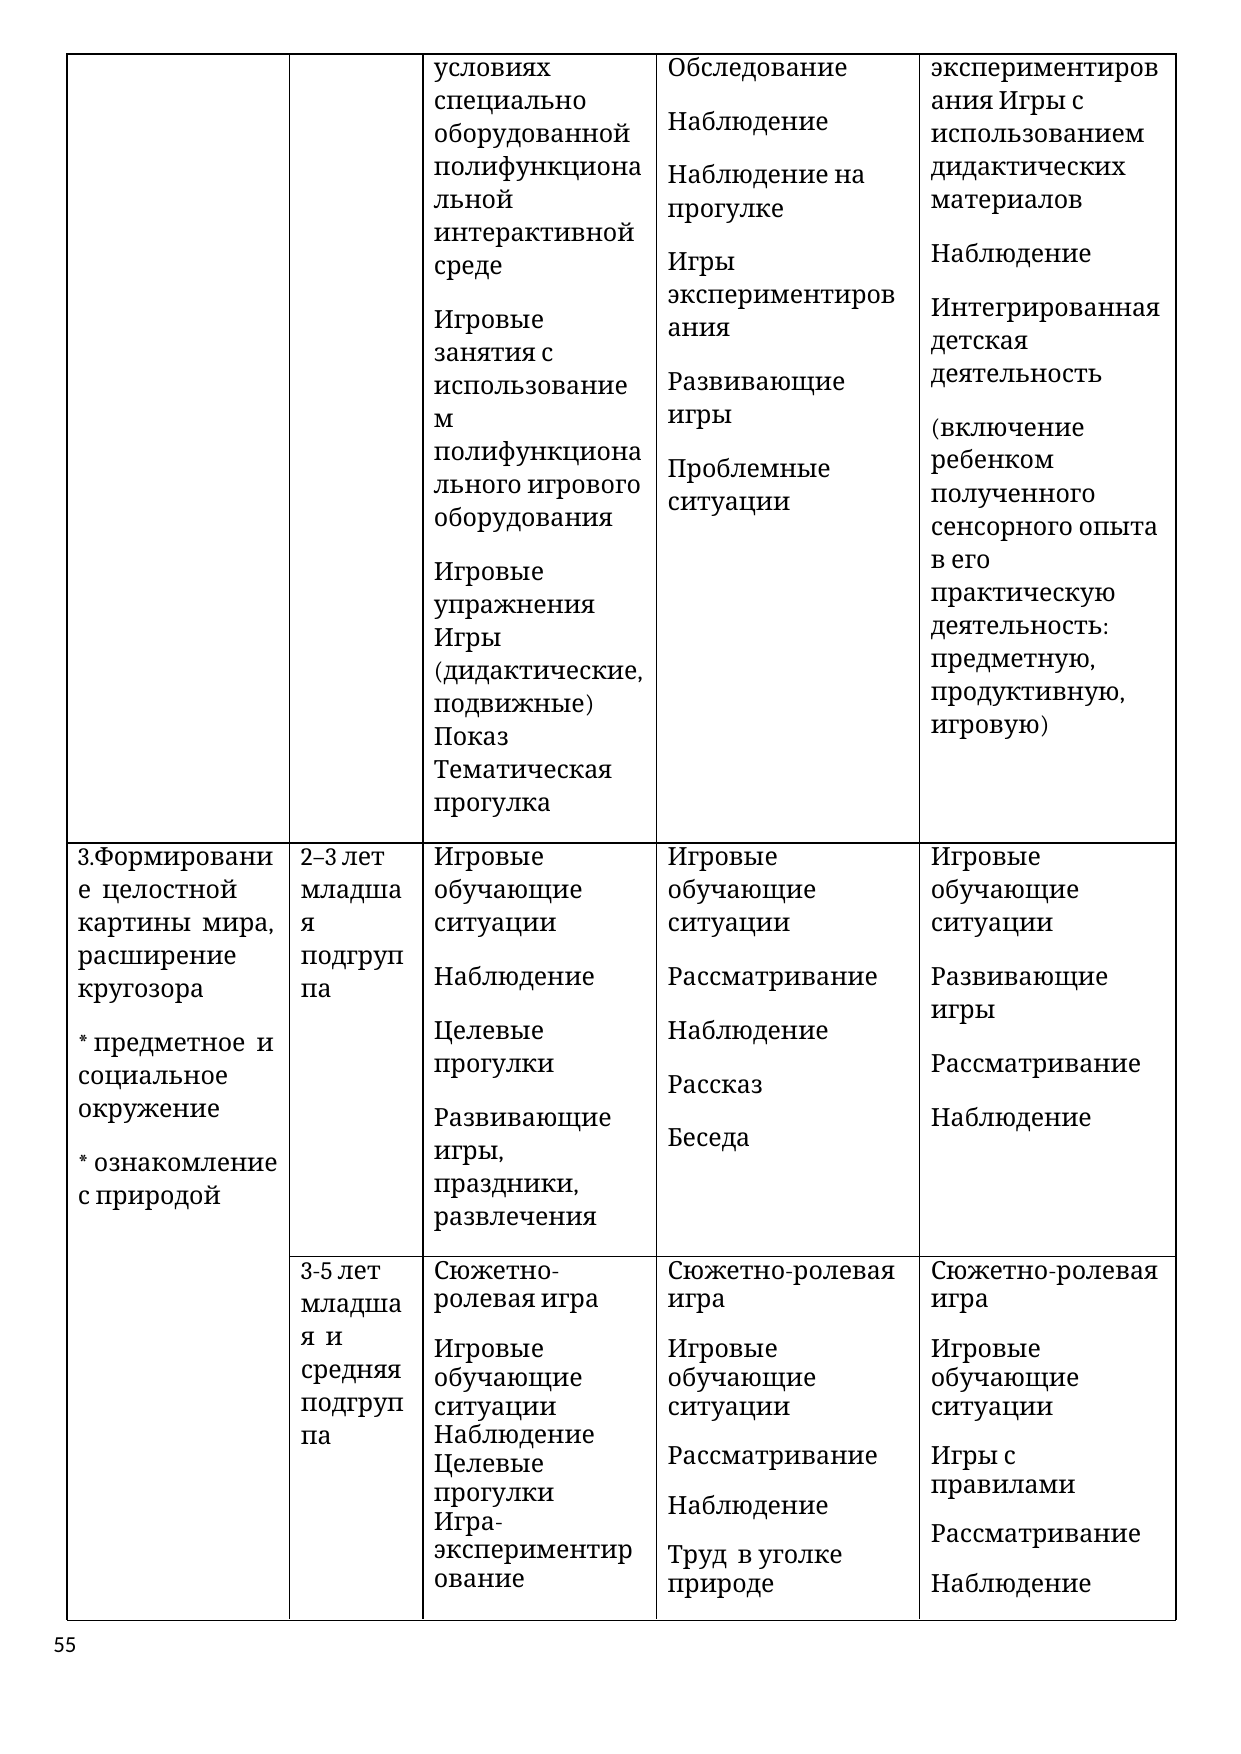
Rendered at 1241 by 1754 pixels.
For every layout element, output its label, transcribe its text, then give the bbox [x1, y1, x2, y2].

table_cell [424, 55, 656, 842]
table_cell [424, 1257, 656, 1619]
table_cell 2–3 лет младшая подгруппа [290, 844, 422, 1256]
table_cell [657, 55, 919, 842]
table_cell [920, 55, 1175, 842]
table_cell Игровые обучающие ситуации Рассматривание Наблюдение Рассказ Беседа [657, 844, 919, 1256]
table_cell Игровые обучающие ситуации Развивающие игры Рассматривание Наблюдение [920, 844, 1175, 1256]
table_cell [290, 1257, 422, 1619]
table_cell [920, 1257, 1175, 1619]
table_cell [290, 55, 422, 842]
table_cell Игровые обучающие ситуации Наблюдение Целевые прогулки Развивающие игры, праздники, развлечения [424, 844, 656, 1256]
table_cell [657, 1257, 919, 1619]
table_cell 3.Формирование целостной картины мира, расширение кругозора * предметное и социальное окружение * ознакомление с природой [68, 844, 289, 1619]
